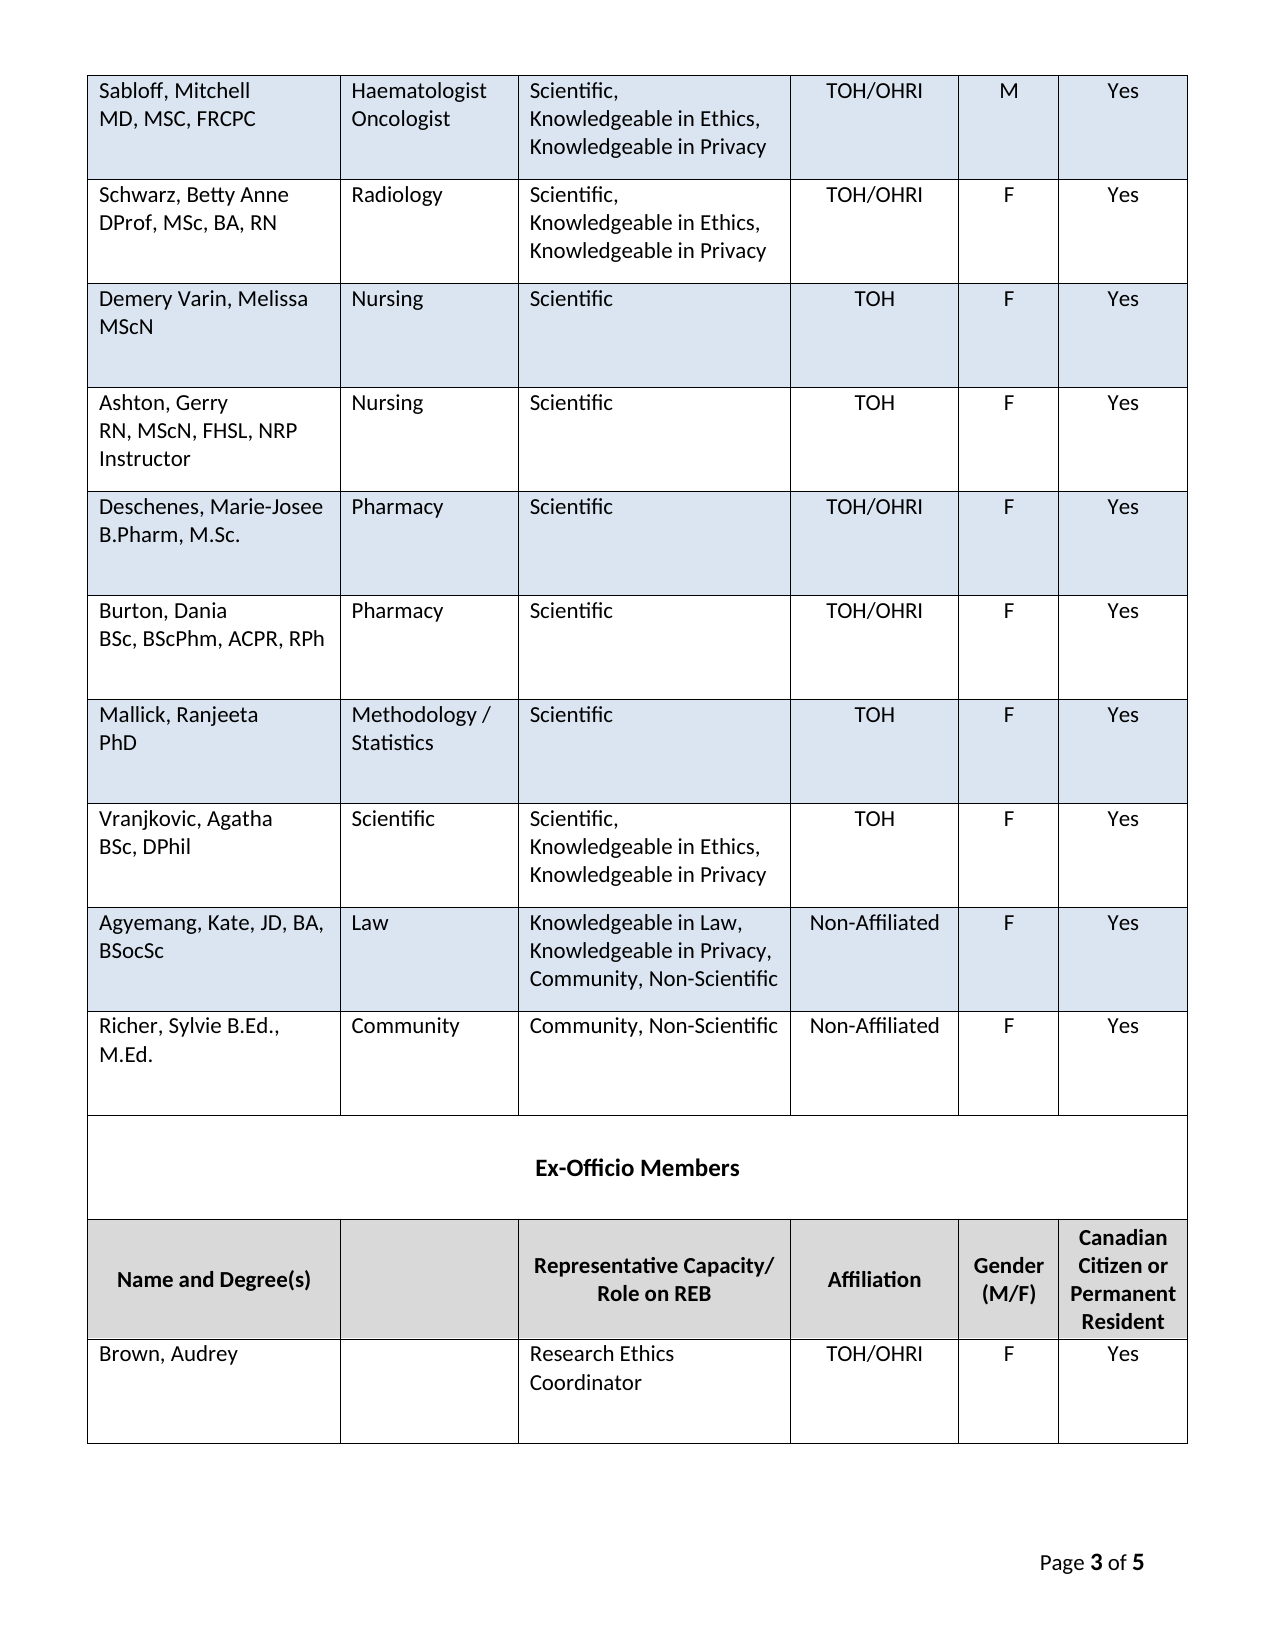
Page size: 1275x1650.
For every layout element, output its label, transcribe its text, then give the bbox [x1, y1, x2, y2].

table_cell Community [341, 1012, 518, 1114]
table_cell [519, 1340, 790, 1442]
table_cell Yes [1059, 492, 1187, 595]
table_cell Nursing [341, 388, 518, 491]
table_cell Yes [1059, 596, 1187, 699]
table_cell F [959, 1012, 1058, 1114]
table_cell Haematologist Oncologist [341, 76, 518, 179]
table_cell [341, 1340, 518, 1442]
table_cell Ex-Officio Members [88, 1116, 1187, 1218]
table_cell Canadian Citizen or Permanent Resident [1059, 1220, 1187, 1338]
table_cell Brown, Audrey [88, 1340, 340, 1442]
table_cell Scientific [519, 700, 790, 803]
table_cell Yes [1059, 388, 1187, 491]
table_cell [341, 1220, 518, 1338]
table_cell Demery Varin, Melissa MScN [88, 284, 340, 387]
table_cell TOH [791, 388, 958, 491]
table_cell Deschenes, Marie-Josee B.Pharm, M.Sc. [88, 492, 340, 595]
table_cell TOH/OHRI [791, 1340, 958, 1442]
table_cell Burton, Dania BSc, BScPhm, ACPR, RPh [88, 596, 340, 699]
table_cell Yes [1059, 284, 1187, 387]
table_cell Scientific [519, 388, 790, 491]
table_cell M [959, 76, 1058, 179]
table_cell Non-Affiliated [791, 1012, 958, 1114]
table_cell TOH [791, 700, 958, 803]
table_cell Non-Affiliated [791, 908, 958, 1011]
table_cell F [959, 492, 1058, 595]
table_cell Scientific, Knowledgeable in Ethics, Knowledgeable in Privacy [519, 804, 790, 907]
table_cell Nursing [341, 284, 518, 387]
table_cell TOH/OHRI [791, 180, 958, 283]
table_cell Methodology / Statistics [341, 700, 518, 803]
table_cell Representative Capacity/ Role on REB [519, 1220, 790, 1338]
table_cell TOH [791, 804, 958, 907]
table_cell Scientific [519, 284, 790, 387]
table_cell Scientific, Knowledgeable in Ethics, Knowledgeable in Privacy [519, 76, 790, 179]
table_cell TOH/OHRI [791, 596, 958, 699]
table_cell Gender (M/F) [959, 1220, 1058, 1338]
table_cell Yes [1059, 180, 1187, 283]
table_cell Scientific [341, 804, 518, 907]
table_cell F [959, 700, 1058, 803]
table_cell Radiology [341, 180, 518, 283]
table_cell F [959, 596, 1058, 699]
table_cell Scientific [519, 492, 790, 595]
table_cell Pharmacy [341, 492, 518, 595]
table_cell Yes [1059, 1012, 1187, 1114]
table_cell Affiliation [791, 1220, 958, 1338]
table_cell Name and Degree(s) [88, 1220, 340, 1338]
table_cell F [959, 284, 1058, 387]
table_cell Knowledgeable in Law, Knowledgeable in Privacy, Community, Non-Scientific [519, 908, 790, 1011]
table_cell Yes [1059, 76, 1187, 179]
table_cell Community, Non-Scientific [519, 1012, 790, 1114]
table_cell Richer, Sylvie B.Ed., M.Ed. [88, 1012, 340, 1114]
table_cell Agyemang, Kate, JD, BA, BSocSc [88, 908, 340, 1011]
table_cell Schwarz, Betty Anne DProf, MSc, BA, RN [88, 180, 340, 283]
table_cell Yes [1059, 700, 1187, 803]
table_cell TOH/OHRI [791, 492, 958, 595]
table_cell Scientific [519, 596, 790, 699]
table_cell F [959, 804, 1058, 907]
table_cell Ashton, Gerry RN, MScN, FHSL, NRP Instructor [88, 388, 340, 491]
table_cell Yes [1059, 1340, 1187, 1442]
table_cell TOH/OHRI [791, 76, 958, 179]
table_cell Yes [1059, 908, 1187, 1011]
table_cell Sabloff, Mitchell MD, MSC, FRCPC [88, 76, 340, 179]
table_cell F [959, 388, 1058, 491]
table_cell Vranjkovic, Agatha BSc, DPhil [88, 804, 340, 907]
table_cell F [959, 1340, 1058, 1442]
table_cell Yes [1059, 804, 1187, 907]
table_cell Law [341, 908, 518, 1011]
table_cell Mallick, Ranjeeta PhD [88, 700, 340, 803]
table_cell TOH [791, 284, 958, 387]
table_cell F [959, 908, 1058, 1011]
table_cell Pharmacy [341, 596, 518, 699]
table_cell Scientific, Knowledgeable in Ethics, Knowledgeable in Privacy [519, 180, 790, 283]
table_cell F [959, 180, 1058, 283]
